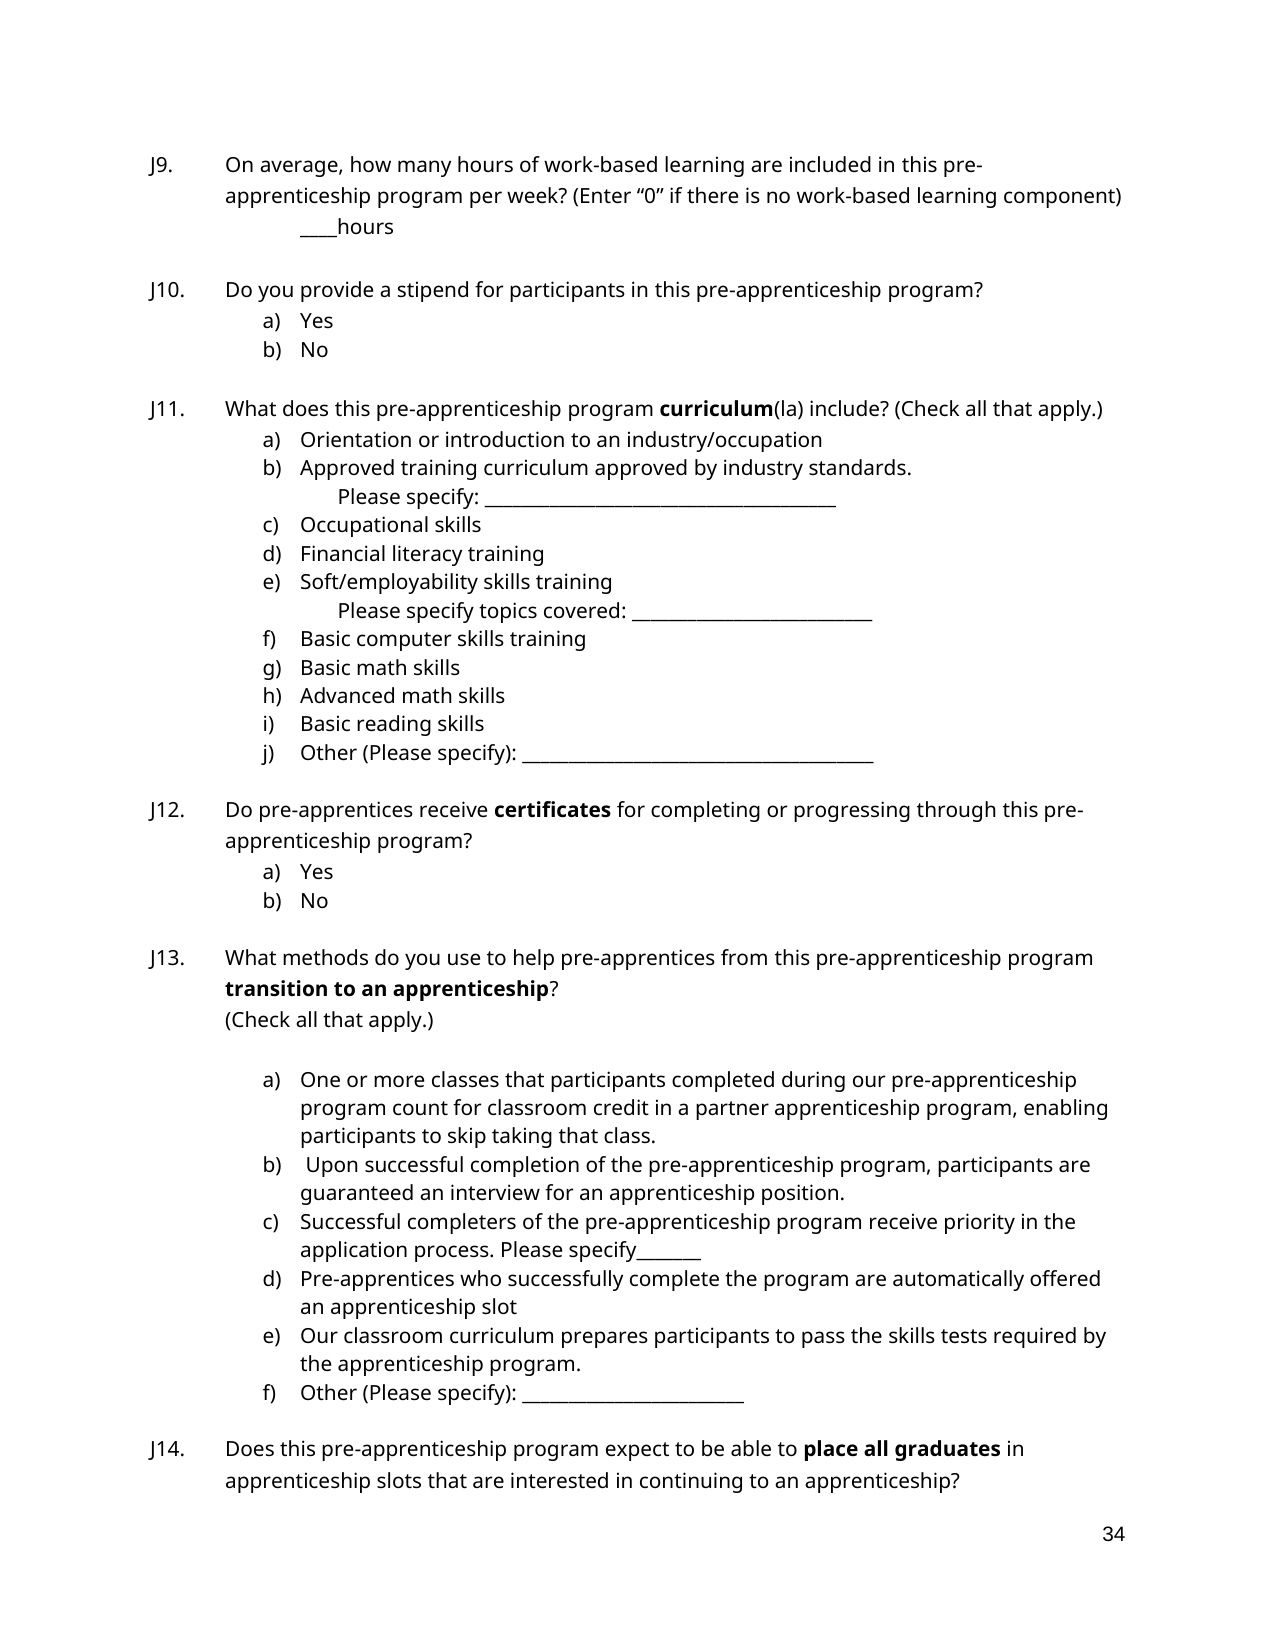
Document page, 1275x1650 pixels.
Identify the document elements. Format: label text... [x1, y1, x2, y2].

list Orientation or introduction to an industry/occupation [262, 425, 1125, 453]
text (Check all that apply.) [225, 1005, 1125, 1033]
text Please specify topics covered: __________________________ [337, 596, 1125, 624]
list Yes [262, 306, 1125, 335]
list One or more classes that participants completed during our pre-apprenticeship program count for classroom credit in a partner apprenticeship program, enabling participants to skip taking that class. [262, 1065, 1125, 1150]
list Advanced math skills [262, 681, 1125, 709]
text J13. What methods do you use to help pre-apprentices from this pre-apprenticeship program transition to an apprenticeship? [150, 943, 1125, 1002]
list Our classroom curriculum prepares participants to pass the skills tests required by the apprenticeship program. [262, 1321, 1125, 1378]
text J14. Does this pre-apprenticeship program expect to be able to place all graduates in apprenticeship slots that are interested in continuing to an apprenticeship? [150, 1434, 1125, 1494]
text ____hours [150, 212, 1125, 241]
list Basic reading skills [262, 709, 1125, 738]
list No [262, 886, 1125, 914]
list Basic math skills [262, 653, 1125, 681]
text J12. Do pre-apprentices receive certificates for completing or progressing through this pre-apprenticeship program? [150, 795, 1125, 854]
list Occupational skills [262, 510, 1125, 539]
list Basic computer skills training [262, 624, 1125, 653]
text J10. Do you provide a stipend for participants in this pre-apprenticeship program? [150, 275, 1125, 303]
text Please specify: ______________________________________ [337, 482, 1125, 510]
list Yes [262, 857, 1125, 886]
list Financial literacy training [262, 539, 1125, 567]
list Approved training curriculum approved by industry standards. [262, 453, 1125, 482]
text J11. What does this pre-apprenticeship program curriculum(la) include? (Check all that apply.) [150, 394, 1125, 422]
list Successful completers of the pre-apprenticeship program receive priority in the application process. Please specify_______ [262, 1207, 1125, 1264]
list Soft/employability skills training [262, 567, 1125, 596]
list Pre-apprentices who successfully complete the program are automatically offered an apprenticeship slot [262, 1264, 1125, 1321]
list Upon successful completion of the pre-apprenticeship program, participants are guaranteed an interview for an apprenticeship position. [262, 1150, 1125, 1207]
list Other (Please specify): ______________________________________ [262, 738, 1125, 766]
list No [262, 335, 1125, 363]
text J9. On average, how many hours of work-based learning are included in this pre-apprenticeship program per week? (Enter “0” if there is no work-based learning component) [150, 150, 1125, 210]
list Other (Please specify): ________________________ [262, 1378, 1125, 1406]
